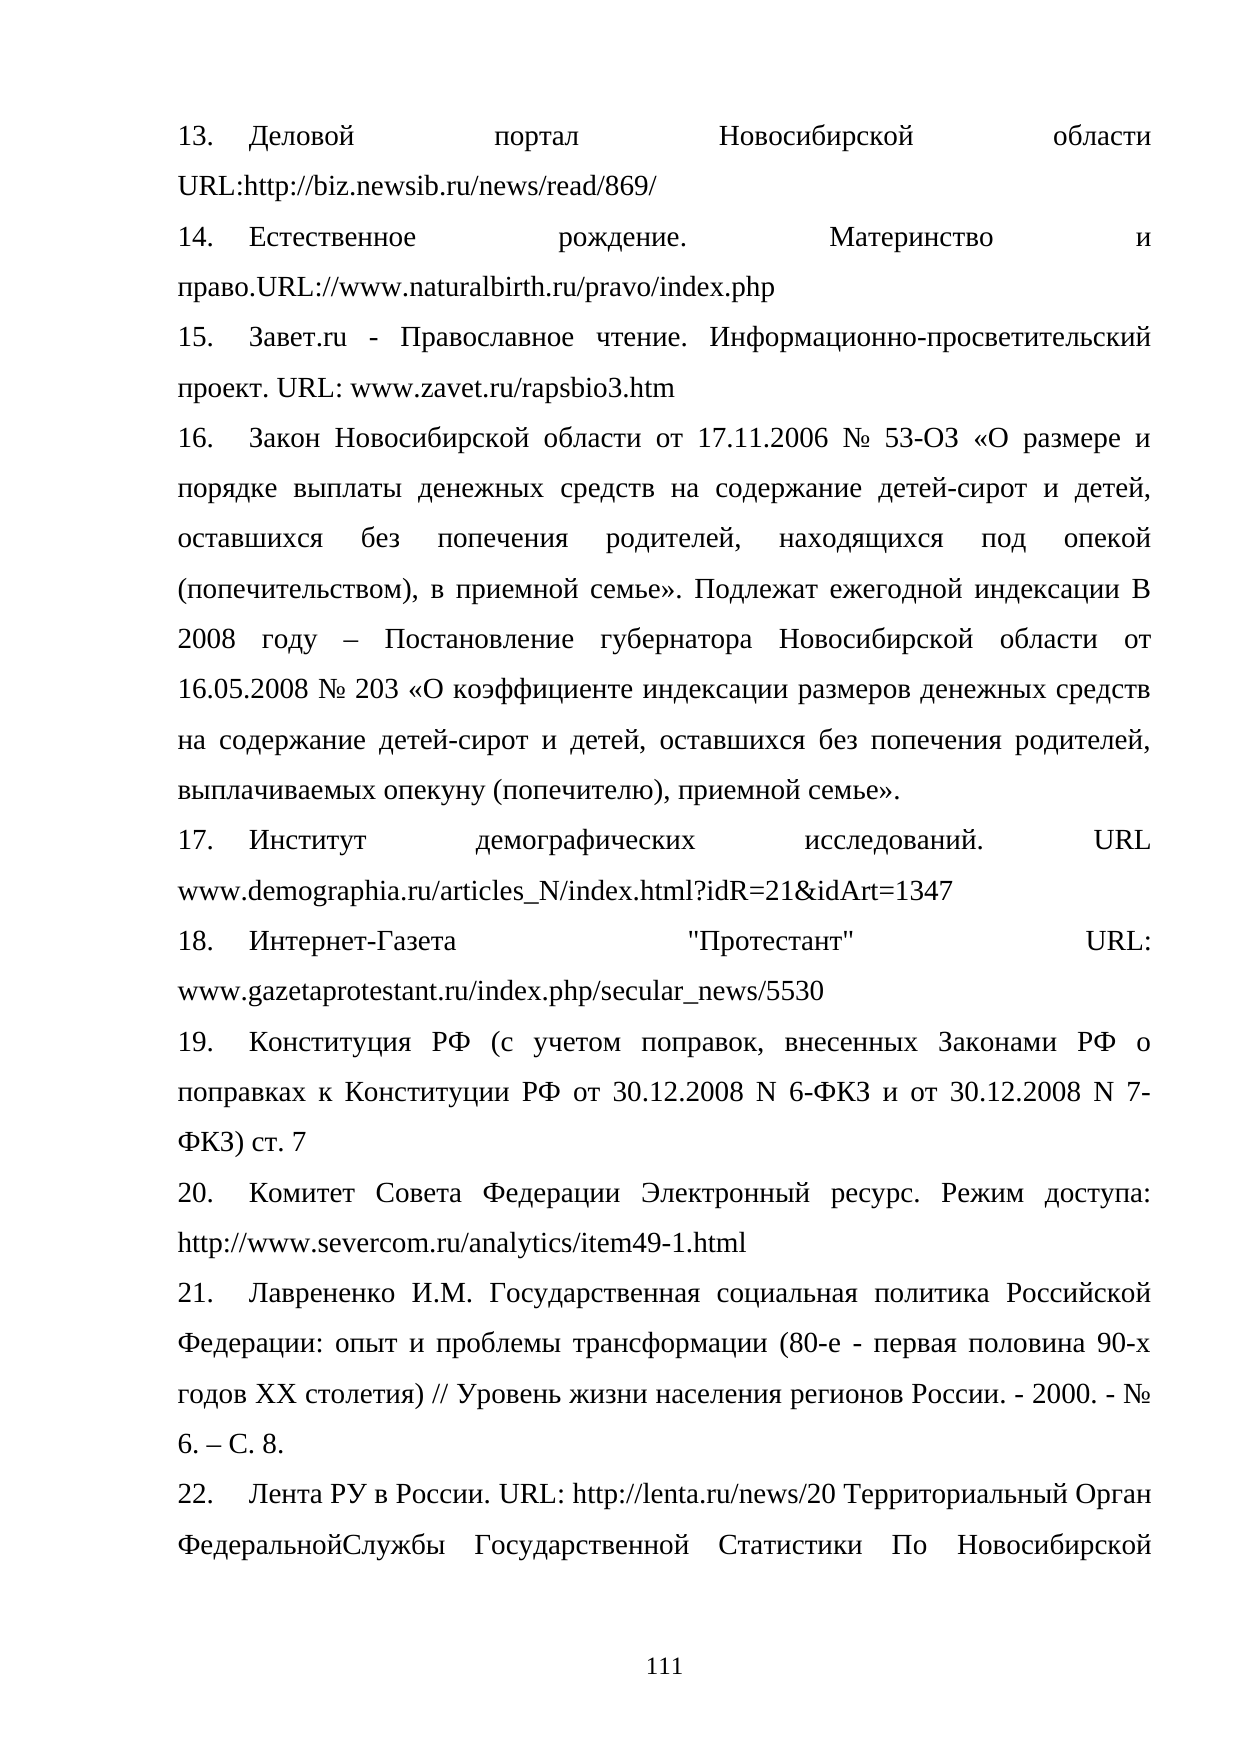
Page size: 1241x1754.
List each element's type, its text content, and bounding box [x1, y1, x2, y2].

list Конституция РФ (с учетом поправок, внесенных Законами РФ о поправках к Конституции РФ от 30.12.2008 N 6-ФКЗ и от 30.12.2008 N 7-ФКЗ) ст. 7 [177, 1024, 1152, 1158]
list Комитет Совета Федерации Электронный ресурс. Режим доступа: http://www.severcom.ru/analytics/item49-1.html [177, 1175, 1152, 1258]
list Лаврененко И.М. Государственная социальная политика Российской Федерации: опыт и проблемы трансформации (80-е - первая половина 90-х годов XX столетия) // Уровень жизни населения регионов России. - 2000. - № 6. – С. 8. [177, 1275, 1152, 1460]
list Интернет-Газета "Протестант" URL: www.gazetaprotestant.ru/index.php/secular_news/5530 [177, 923, 1152, 1007]
list Закон Новосибирской области от 17.11.2006 № 53-ОЗ «О размере и порядке выплаты денежных средств на содержание детей-сирот и детей, оставшихся без попечения родителей, находящихся под опекой (попечительством), в приемной семье». Подлежат ежегодной индексации В 2008 году – Постановление губернатора Новосибирской области от 16.05.2008 № 203 «О коэффициенте индексации размеров денежных средств на содержание детей-сирот и детей, оставшихся без попечения родителей, выплачиваемых опекуну (попечителю), приемной семье». [177, 420, 1152, 806]
list Завет.ru - Православное чтение. Информационно-просветительский проект. URL: www.zavet.ru/rapsbio3.htm [177, 319, 1152, 403]
list Деловой портал Новосибирской области URL:http://biz.newsib.ru/news/read/869/ [177, 118, 1152, 202]
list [177, 1477, 1152, 1560]
list Естественное рождение. Материнство и право.URL://www.naturalbirth.ru/pravo/index.php [177, 219, 1152, 303]
list Институт демографических исследований. URL www.demographia.ru/articles_N/index.html?idR=21&idArt=1347 [177, 822, 1152, 906]
